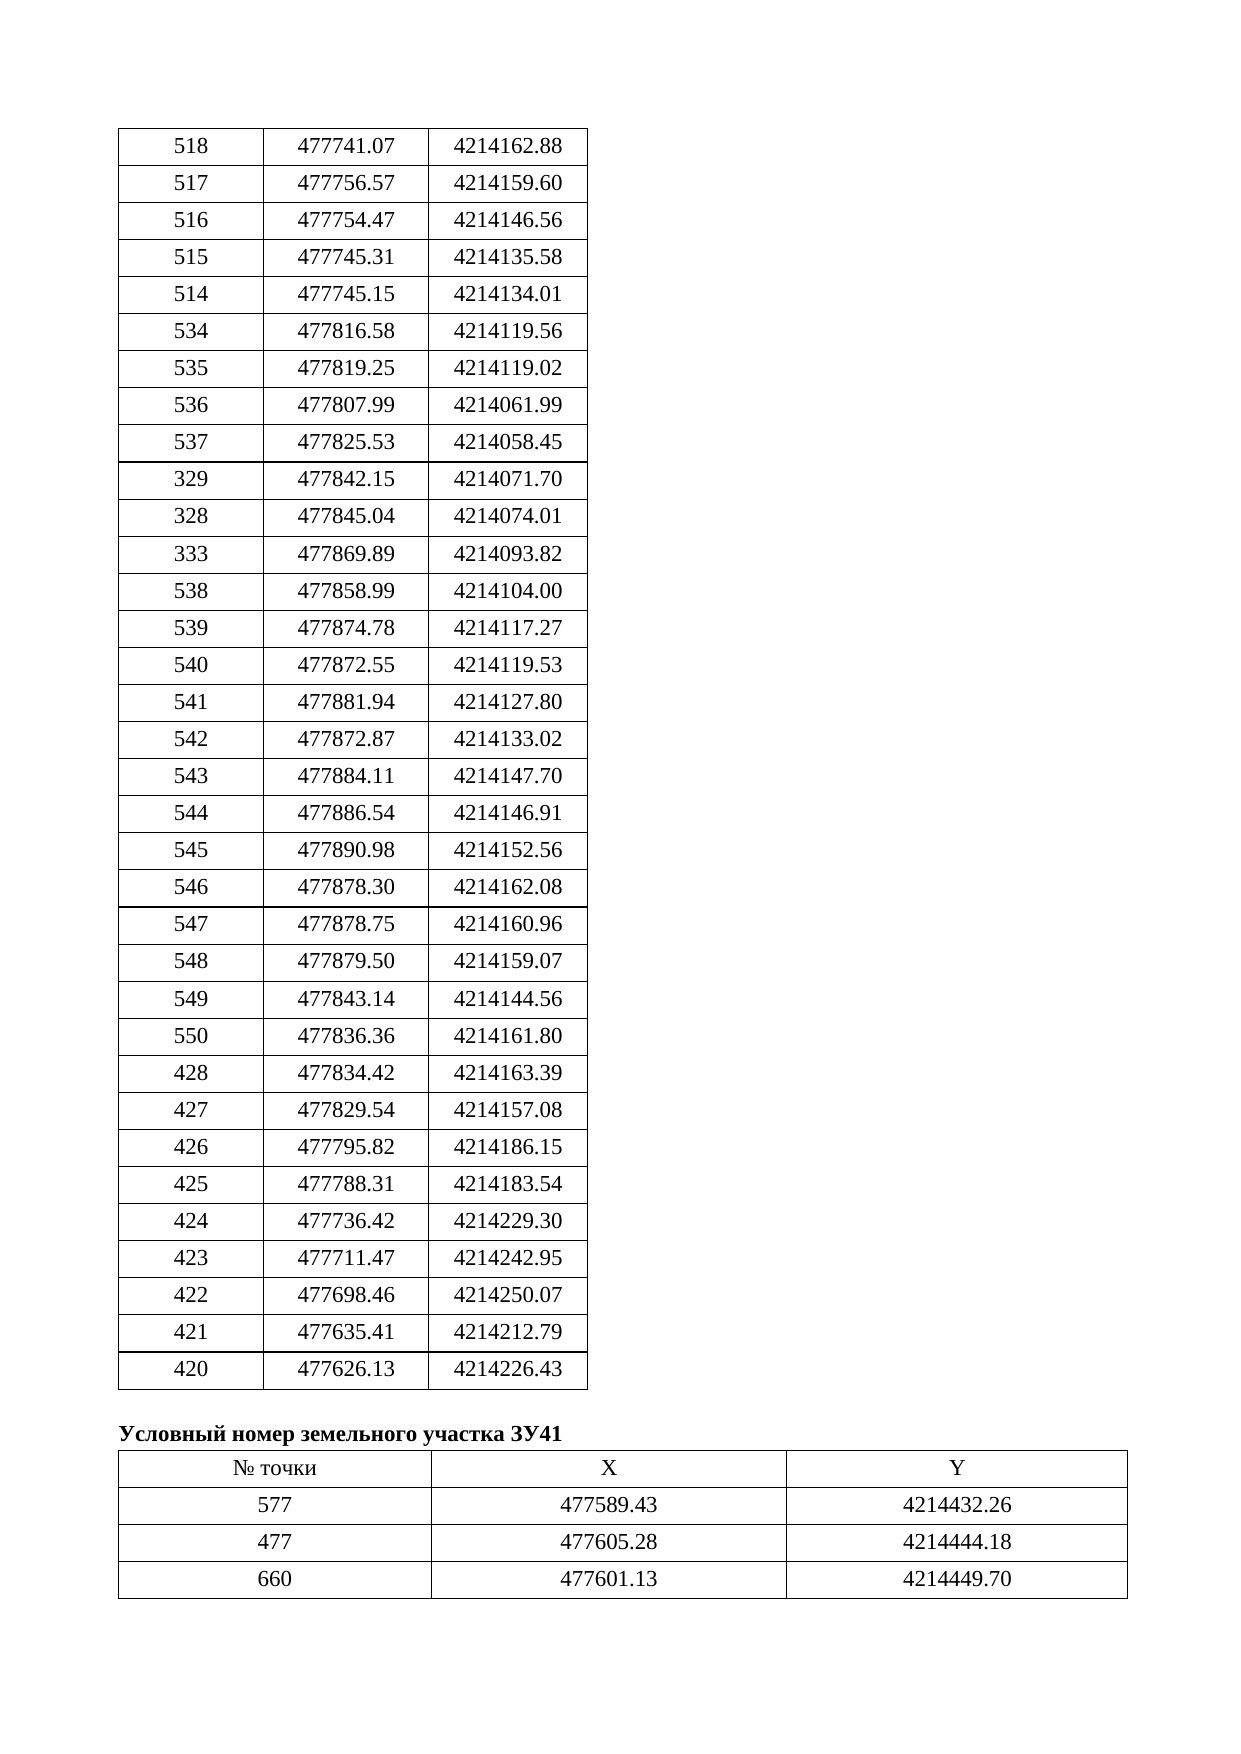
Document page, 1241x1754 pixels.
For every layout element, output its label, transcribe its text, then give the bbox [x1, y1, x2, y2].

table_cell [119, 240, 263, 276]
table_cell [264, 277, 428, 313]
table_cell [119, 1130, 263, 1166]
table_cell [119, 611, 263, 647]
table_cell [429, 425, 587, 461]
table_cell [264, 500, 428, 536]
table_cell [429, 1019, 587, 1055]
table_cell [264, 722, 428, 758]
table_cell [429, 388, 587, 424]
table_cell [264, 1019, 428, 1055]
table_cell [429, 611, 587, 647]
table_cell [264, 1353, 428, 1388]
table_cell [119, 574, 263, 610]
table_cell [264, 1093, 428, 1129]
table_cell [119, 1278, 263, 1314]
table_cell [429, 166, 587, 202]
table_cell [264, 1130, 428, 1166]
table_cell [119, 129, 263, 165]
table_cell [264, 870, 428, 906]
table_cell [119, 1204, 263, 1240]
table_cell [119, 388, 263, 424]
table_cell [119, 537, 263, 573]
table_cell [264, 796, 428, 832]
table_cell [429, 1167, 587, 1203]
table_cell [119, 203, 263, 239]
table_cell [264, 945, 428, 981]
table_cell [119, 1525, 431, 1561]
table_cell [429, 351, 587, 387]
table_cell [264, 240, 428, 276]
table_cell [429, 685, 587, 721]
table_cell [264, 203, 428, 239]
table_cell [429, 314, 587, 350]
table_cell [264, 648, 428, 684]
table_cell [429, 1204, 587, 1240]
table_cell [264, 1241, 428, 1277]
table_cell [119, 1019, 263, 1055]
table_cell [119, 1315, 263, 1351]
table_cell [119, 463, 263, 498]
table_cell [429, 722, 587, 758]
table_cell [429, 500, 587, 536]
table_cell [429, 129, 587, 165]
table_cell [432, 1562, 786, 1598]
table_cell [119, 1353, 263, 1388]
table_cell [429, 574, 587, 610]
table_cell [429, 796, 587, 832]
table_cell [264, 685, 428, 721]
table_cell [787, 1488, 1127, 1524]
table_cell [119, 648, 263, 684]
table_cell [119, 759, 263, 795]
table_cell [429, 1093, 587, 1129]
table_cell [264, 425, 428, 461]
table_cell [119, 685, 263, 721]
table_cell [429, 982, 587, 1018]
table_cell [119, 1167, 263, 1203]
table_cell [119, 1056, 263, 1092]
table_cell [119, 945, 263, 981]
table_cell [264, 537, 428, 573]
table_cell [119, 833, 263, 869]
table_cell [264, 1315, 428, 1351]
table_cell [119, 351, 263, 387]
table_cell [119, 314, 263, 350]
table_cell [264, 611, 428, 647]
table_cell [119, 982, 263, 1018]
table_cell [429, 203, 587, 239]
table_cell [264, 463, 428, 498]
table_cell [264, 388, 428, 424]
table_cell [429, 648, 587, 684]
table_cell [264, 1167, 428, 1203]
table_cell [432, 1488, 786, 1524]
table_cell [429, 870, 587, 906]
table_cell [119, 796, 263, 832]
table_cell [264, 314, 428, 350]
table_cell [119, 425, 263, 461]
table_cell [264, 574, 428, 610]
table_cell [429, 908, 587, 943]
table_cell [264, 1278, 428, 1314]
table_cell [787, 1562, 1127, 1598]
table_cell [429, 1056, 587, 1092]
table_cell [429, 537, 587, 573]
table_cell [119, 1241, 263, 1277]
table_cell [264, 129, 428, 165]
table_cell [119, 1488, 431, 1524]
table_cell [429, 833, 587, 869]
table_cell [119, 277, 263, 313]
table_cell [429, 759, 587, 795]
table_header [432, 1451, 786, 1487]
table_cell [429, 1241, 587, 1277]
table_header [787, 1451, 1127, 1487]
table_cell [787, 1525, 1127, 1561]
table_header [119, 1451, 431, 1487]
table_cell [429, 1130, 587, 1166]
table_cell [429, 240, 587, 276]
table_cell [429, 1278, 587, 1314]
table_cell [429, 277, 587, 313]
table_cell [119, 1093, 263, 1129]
text Условный номер земельного участка ЗУ41 [118, 1420, 612, 1446]
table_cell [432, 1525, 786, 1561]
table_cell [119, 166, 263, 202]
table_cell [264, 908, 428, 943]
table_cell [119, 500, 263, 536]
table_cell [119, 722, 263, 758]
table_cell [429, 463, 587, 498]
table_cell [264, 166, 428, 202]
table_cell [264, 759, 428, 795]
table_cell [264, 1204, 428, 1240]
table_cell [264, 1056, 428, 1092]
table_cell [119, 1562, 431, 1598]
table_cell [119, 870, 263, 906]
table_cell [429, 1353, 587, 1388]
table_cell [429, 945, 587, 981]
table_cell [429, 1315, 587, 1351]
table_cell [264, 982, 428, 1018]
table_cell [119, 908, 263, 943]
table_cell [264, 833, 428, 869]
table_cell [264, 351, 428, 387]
